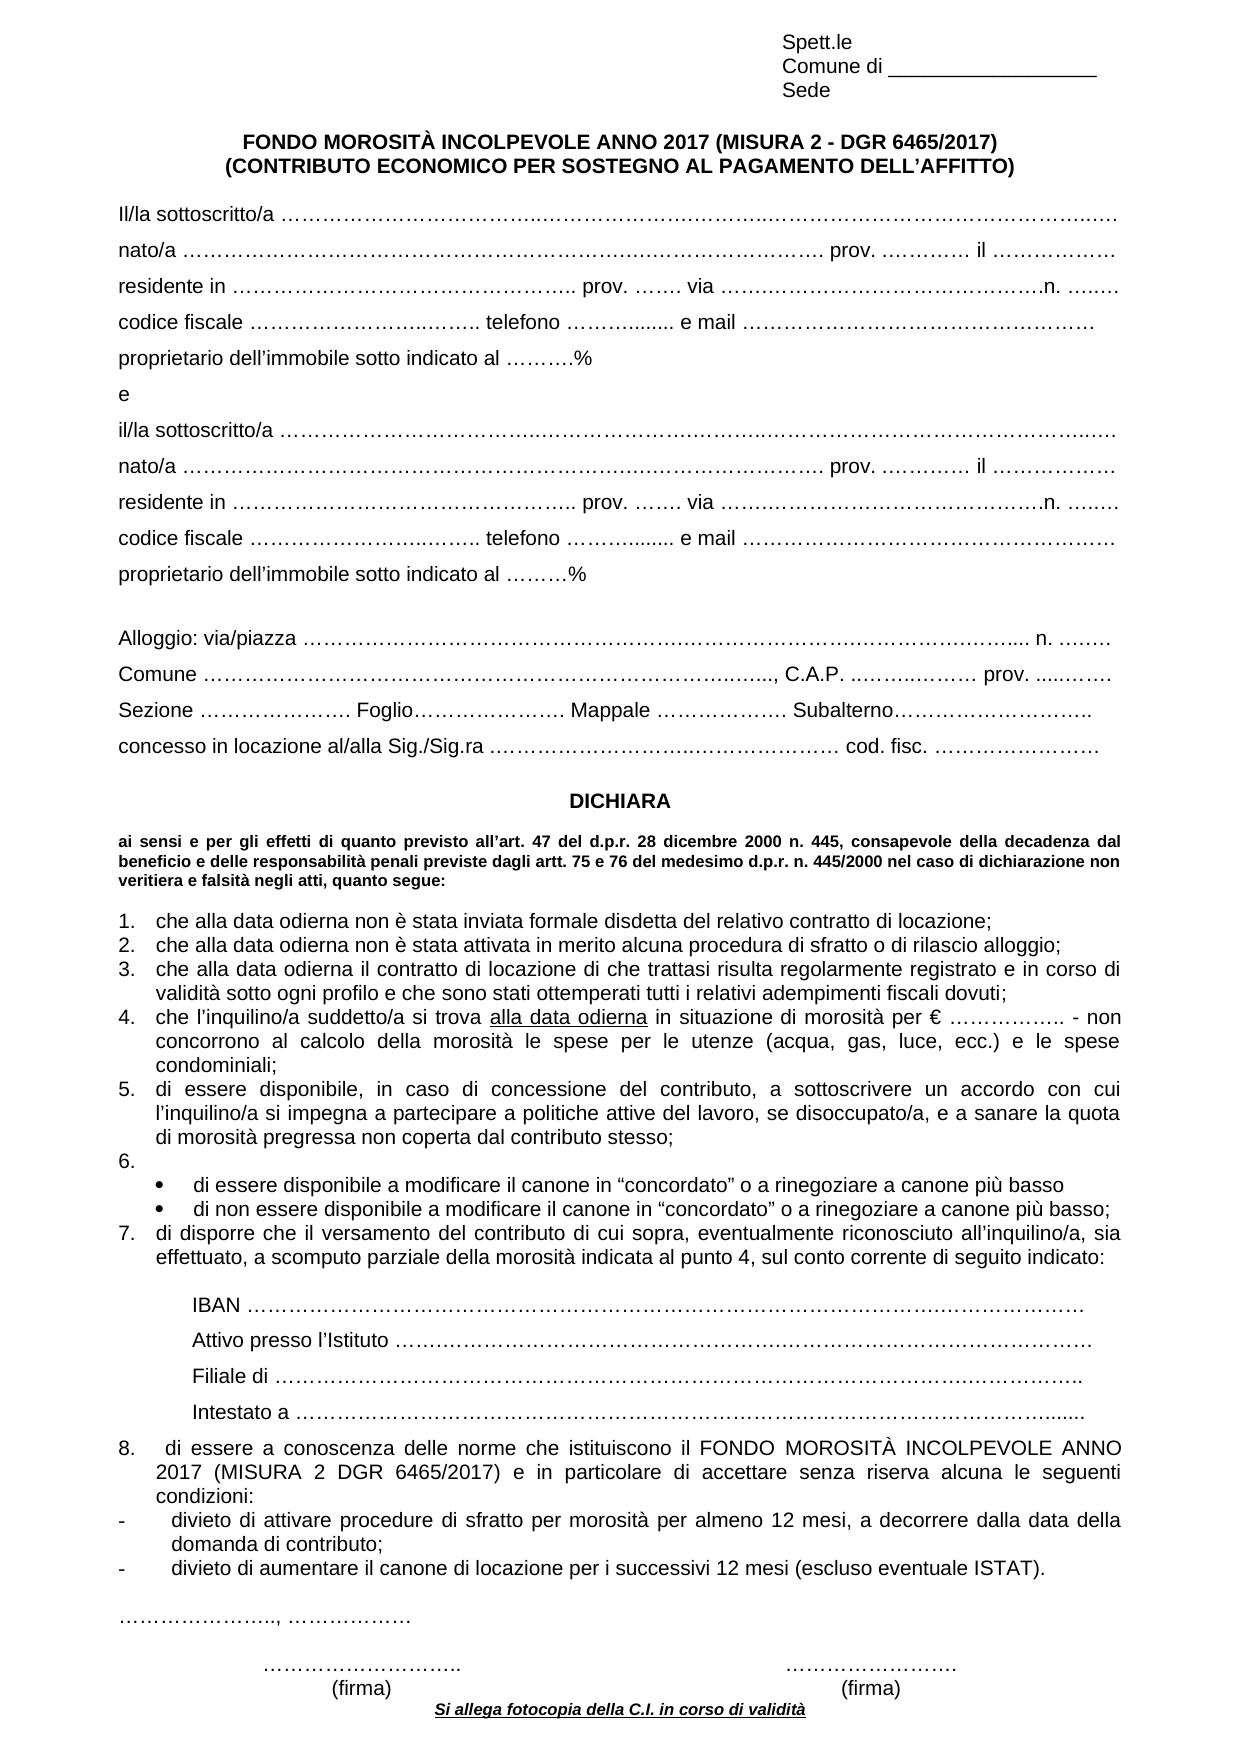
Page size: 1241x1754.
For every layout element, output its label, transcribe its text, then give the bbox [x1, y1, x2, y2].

text residente in ………………………………………….. prov. ……. via …….………………………………….n. …..… [118, 274, 1155, 298]
text DICHIARA [118, 789, 1122, 813]
list che alla data odierna il contratto di locazione di che trattasi risulta regolarmente registrato e in corso di validità sotto ogni profilo e che sono stati ottemperati tutti i relativi adempimenti fiscali dovuti; [118, 957, 1122, 1005]
text Comune …………………………………………………………………..…..., C.A.P. ..……..……… prov. .....……. [118, 662, 1155, 686]
list che l’inquilino/a suddetto/a si trova alla data odierna in situazione di morosità per € …………….. - non concorrono al calcolo della morosità le spese per le utenze (acqua, gas, luce, ecc.) e le spese condominiali; [118, 1005, 1122, 1077]
text Si allega fotocopia della C.I. in corso di validità [118, 1700, 1122, 1719]
list di essere a conoscenza delle norme che istituiscono il FONDO MOROSITÀ INCOLPEVOLE ANNO 2017 (MISURA 2 DGR 6465/2017) e in particolare di accettare senza riserva alcuna le seguenti condizioni: [118, 1436, 1122, 1508]
text Filiale di ……………………………………………………………………………………….…………….. [192, 1364, 1122, 1388]
text proprietario dell’immobile sotto indicato al ……….% [118, 346, 1155, 370]
list di essere disponibile, in caso di concessione del contributo, a sottoscrivere un accordo con cui l’inquilino/a si impegna a partecipare a politiche attive del lavoro, se disoccupato/a, e a sanare la quota di morosità pregressa non coperta dal contributo stesso; [118, 1077, 1122, 1148]
text codice fiscale ……………………..…….. telefono ………........ e mail …………………………………………… [118, 310, 1155, 334]
text ………………….., ……………… [118, 1604, 1122, 1628]
text concesso in locazione al/alla Sig./Sig.ra .………………………..………………… cod. fisc. …………………… [118, 734, 1122, 758]
list di disporre che il versamento del contributo di cui sopra, eventualmente riconosciuto all’inquilino/a, sia effettuato, a scomputo parziale della morosità indicata al punto 4, sul conto corrente di seguito indicato: [118, 1221, 1122, 1268]
list che alla data odierna non è stata attivata in merito alcuna procedura di sfratto o di rilascio alloggio; [118, 933, 1122, 957]
list divieto di aumentare il canone di locazione per i successivi 12 mesi (escluso eventuale ISTAT). [118, 1556, 1122, 1580]
list di essere disponibile a modificare il canone in “concordato” o a rinegoziare a canone più basso [156, 1172, 1122, 1196]
text Alloggio: via/piazza ……………………………………………….…………………….…………….…….... n. .….… [118, 626, 1155, 650]
text e [118, 382, 1155, 406]
text proprietario dell’immobile sotto indicato al ………% [118, 561, 1155, 585]
text Il/la sottoscritto/a ………………………………..………………….………..………………………………………..…. [118, 202, 1155, 226]
list che alla data odierna non è stata inviata formale disdetta del relativo contratto di locazione; [118, 909, 1122, 933]
table_header ……………………. (firma) [616, 1652, 1125, 1700]
text nato/a ……………………………………………………….….……………………. prov. .………… il ……………… [118, 238, 1155, 262]
text Sezione …………………. Foglio…………………. Mappale ………………. Subalterno……………………….. [118, 698, 1155, 722]
text codice fiscale ……………………..…….. telefono ………........ e mail ……………………………………………… [118, 526, 1155, 549]
text residente in ………………………………………….. prov. ……. via …….………………………………….n. …..… [118, 489, 1155, 513]
list divieto di attivare procedure di sfratto per morosità per almeno 12 mesi, a decorrere dalla data della domanda di contributo; [118, 1508, 1122, 1556]
text il/la sottoscritto/a ………………………………..………………….………..………………………………………..…. [118, 418, 1155, 442]
text Intestato a ………………………………………………………………………………………………....... [192, 1400, 1122, 1424]
list di non essere disponibile a modificare il canone in “concordato” o a rinegoziare a canone più basso; [156, 1196, 1122, 1221]
table_header ……………………….. (firma) [107, 1652, 616, 1700]
text Attivo presso l’Istituto …….………………………………………….……………………………………… [192, 1328, 1122, 1352]
text nato/a ……………………………………………………….….……………………. prov. .………… il ……………… [118, 454, 1155, 478]
text FONDO MOROSITÀ INCOLPEVOLE ANNO 2017 (MISURA 2 - DGR 6465/2017) [118, 130, 1122, 154]
text (CONTRIBUTO ECONOMICO PER SOSTEGNO AL PAGAMENTO DELL’AFFITTO) [118, 154, 1122, 178]
text ai sensi e per gli effetti di quanto previsto all’art. 47 del d.p.r. 28 dicembre 2000 n. 445, consapevole della decadenza dal beneficio e delle responsabilità penali previste dagli artt. 75 e 76 del medesimo d.p.r. n. 445/2000 nel caso di dichiarazione non veritiera e falsità negli atti, quanto segue: [118, 832, 1122, 890]
text IBAN ……………………………………………………………………………………….………………… [192, 1292, 1122, 1316]
